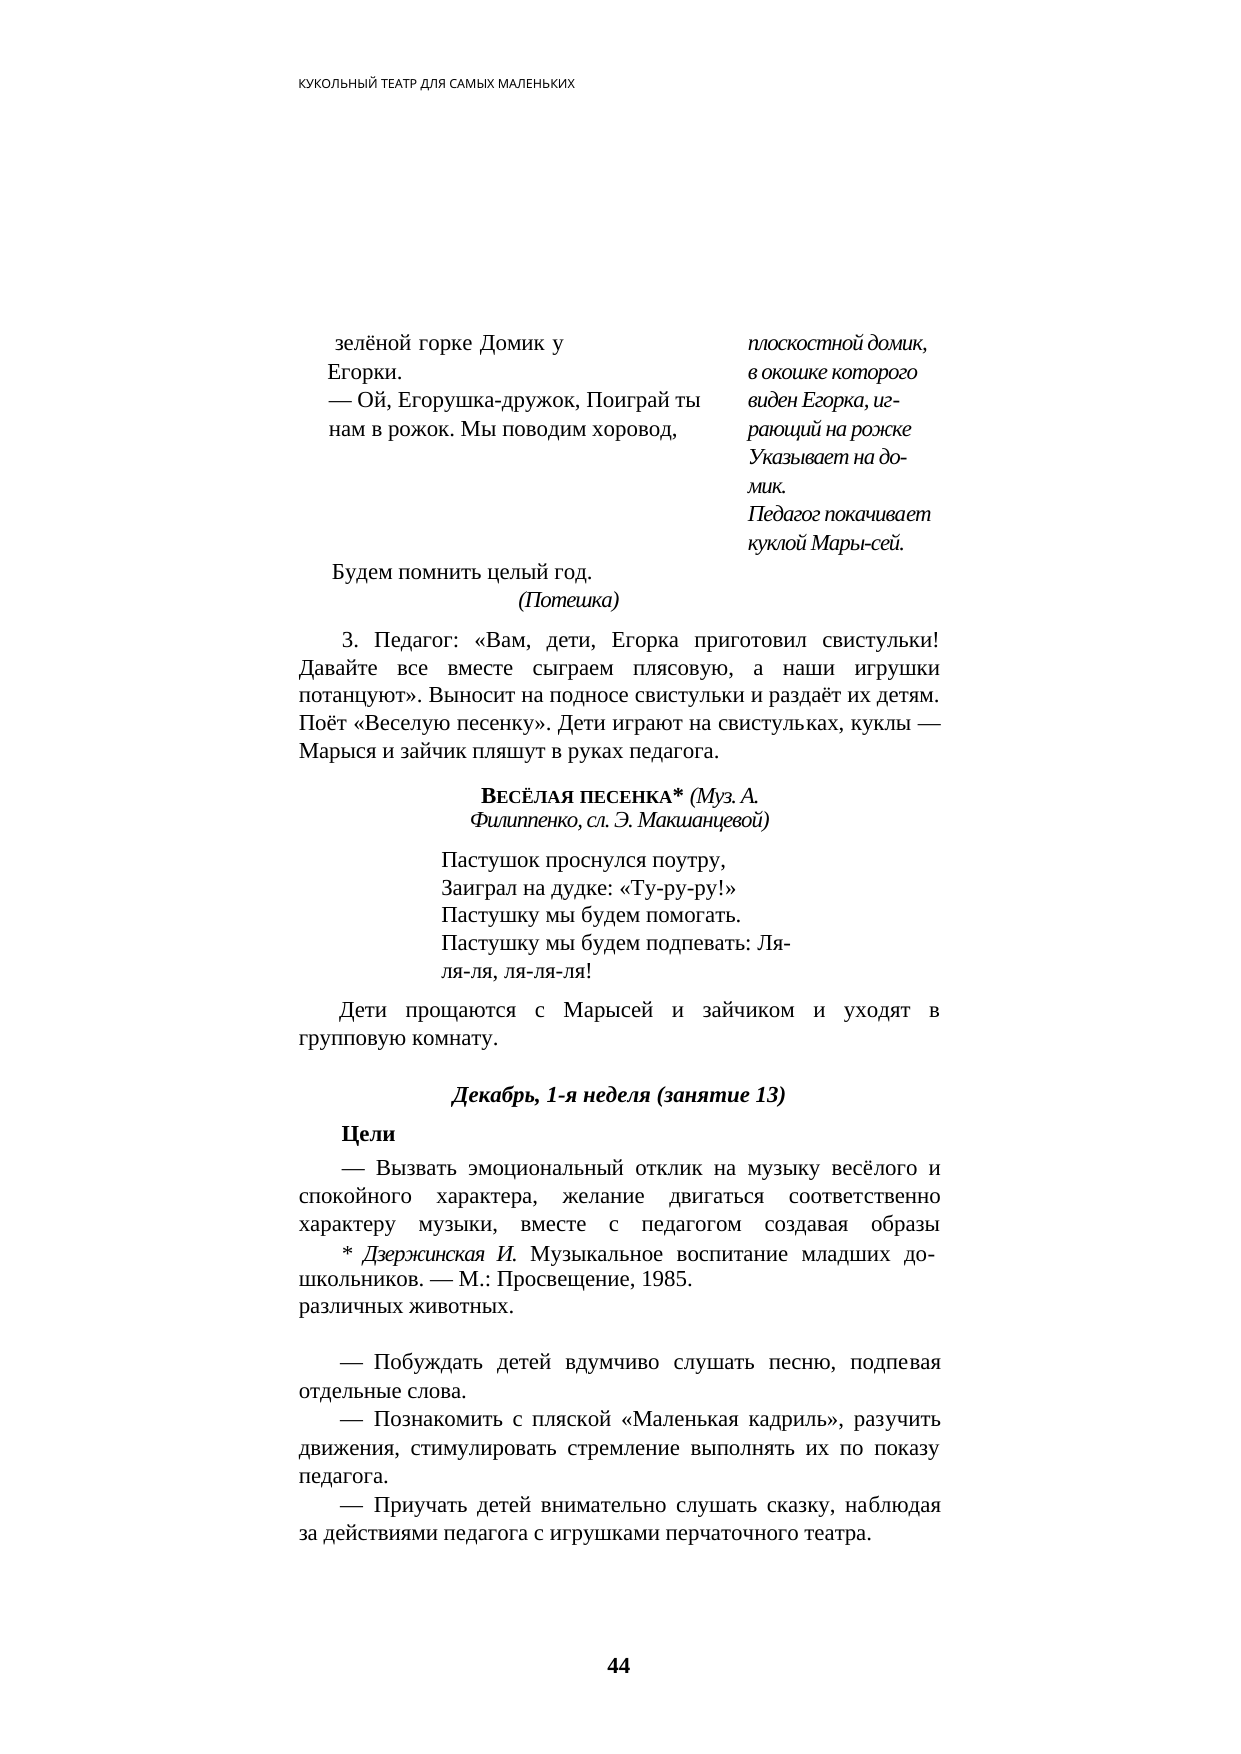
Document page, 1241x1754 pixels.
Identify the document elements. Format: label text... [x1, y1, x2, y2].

list Познакомить с пляской «Маленькая кадриль», разучить движения, стимулировать стремление выполнять их по показу педагога. [298, 1404, 941, 1489]
text Весёлая песенка* (Муз. А. Филиппенко, сл. Э. Макшанцевой) [426, 784, 813, 833]
text — Ой, Егорушка-дружок, Поиграй ты нам в рожок. Мы поводим хоровод, [329, 385, 718, 442]
text 3. Педагог: «Вам, дети, Егорка приготовил свистульки! Давайте все вместе сыграем плясовую, а наши игрушки потанцуют». Выносит на подносе свистульки и раздаёт их детям. Поёт «Веселую песенку». Дети играют на свистульках, куклы — Марыся и зайчик пляшут в руках педагога. [298, 625, 941, 764]
list Побуждать детей вдумчиво слушать песню, подпевая отдельные слова. [298, 1347, 941, 1404]
text * Дзержинская И. Музыкальное воспитание младших дошкольников. — М.: Просвещение, 1985. [298, 1241, 935, 1291]
text Педагог покачивает куклой Мары-сей. [748, 499, 941, 556]
text (Потешка) [298, 587, 620, 613]
text Дети прощаются с Марысей и зайчиком и уходят в групповую комнату. [298, 995, 941, 1051]
text Цели [341, 1121, 941, 1147]
text Декабрь, 1-я неделя (занятие 13) [298, 1081, 941, 1107]
text На зелёной горке Домик у Егорки. [327, 328, 564, 385]
list Приучать детей внимательно слушать сказку, наблюдая за действиями педагога с игрушками перчаточного театра. [298, 1489, 941, 1546]
text Пастушок проснулся поутру, Заиграл на дудке: «Ту-ру-ру!» Пастушку мы будем помогать. Пастушку мы будем подпевать: Ля-ля-ля, ля-ля-ля! [441, 845, 794, 984]
text плоскостной домик, в окошке которого виден Егорка, играющий на рожке Указывает на до- [748, 328, 941, 471]
text — Вызвать эмоциональный отклик на музыку весёлого и спокойного характера, желание двигаться соответственно характеру музыки, вместе с педагогом создавая образы различных животных. [298, 1153, 941, 1320]
text мик. [748, 471, 941, 499]
text Будем помнить целый год. [332, 558, 941, 584]
